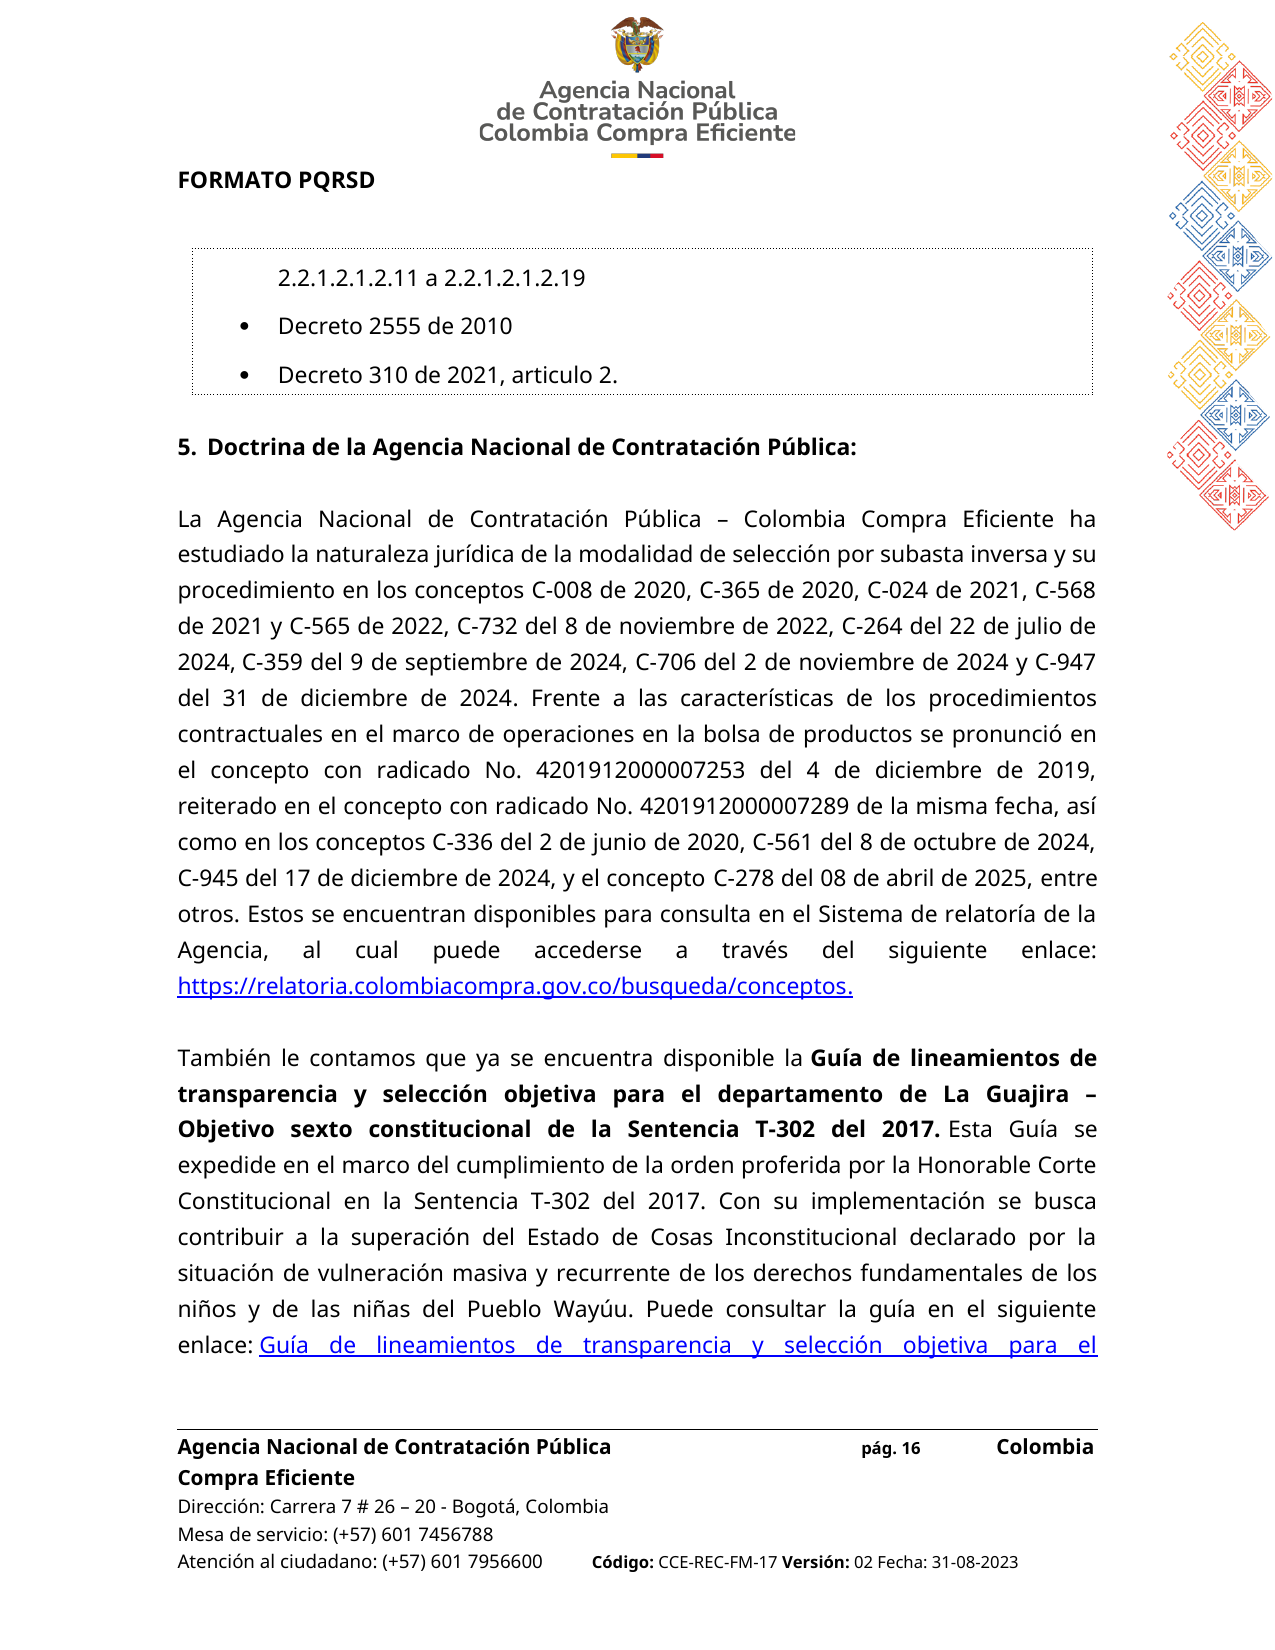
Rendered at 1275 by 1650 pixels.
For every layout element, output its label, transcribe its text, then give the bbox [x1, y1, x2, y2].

picture [479, 17, 796, 158]
picture [1165, 22, 1272, 528]
list Doctrina de la Agencia Nacional de Contratación Pública: [177, 431, 1098, 462]
text La Agencia Nacional de Contratación Pública – Colombia Compra Eficiente ha estudiado la naturaleza jurídica de la modalidad de selección por subasta inversa y su procedimiento en los conceptos C-008 de 2020, C-365 de 2020, C-024 de 2021, C-568 de 2021 y C-565 de 2022, C-732 del 8 de noviembre de 2022, C-264 del 22 de julio de 2024, C-359 del 9 de septiembre de 2024, C-706 del 2 de noviembre de 2024 y C-947 del 31 de diciembre de 2024. Frente a las características de los procedimientos contractuales en el marco de operaciones en la bolsa de productos se pronunció en el concepto con radicado No. 4201912000007253 del 4 de diciembre de 2019, reiterado en el concepto con radicado No. 4201912000007289 de la misma fecha, así como en los conceptos C-336 del 2 de junio de 2020, C-561 del 8 de octubre de 2024, C-945 del 17 de diciembre de 2024, y el concepto C-278 del 08 de abril de 2025, entre otros. Estos se encuentran disponibles para consulta en el Sistema de relatoría de la Agencia, al cual puede accederse a través del siguiente enlace: https://relatoria.colombiacompra.gov.co/busqueda/conceptos. [177, 534, 1098, 934]
